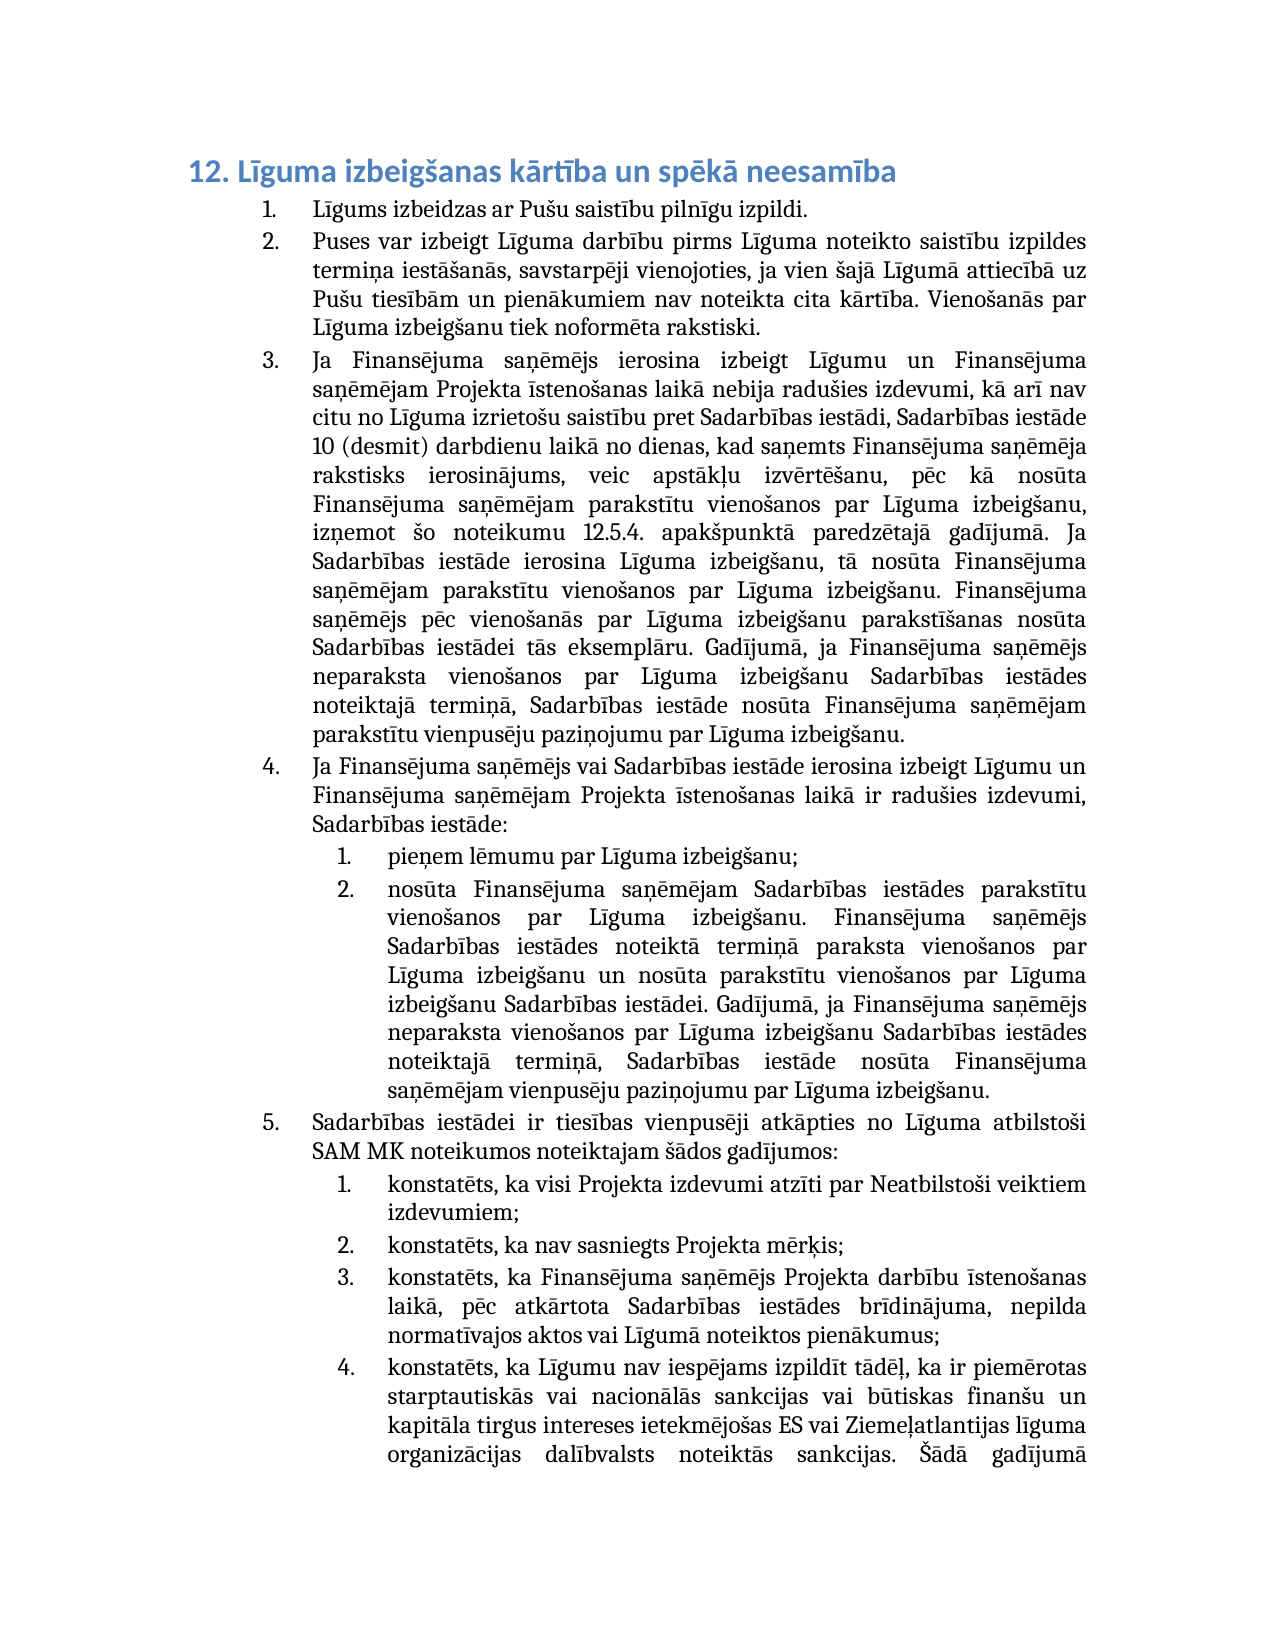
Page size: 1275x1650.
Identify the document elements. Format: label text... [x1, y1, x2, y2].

list Sadarbības iestādei ir tiesības vienpusēji atkāpties no Līguma atbilstoši SAM MK noteikumos noteiktajam šādos gadījumos: [262, 1108, 1087, 1166]
list Ja Finansējuma saņēmējs vai Sadarbības iestāde ierosina izbeigt Līgumu un Finansējuma saņēmējam Projekta īstenošanas laikā ir radušies izdevumi, Sadarbības iestāde: [262, 752, 1087, 838]
list nosūta Finansējuma saņēmējam Sadarbības iestādes parakstītu vienošanos par Līguma izbeigšanu. Finansējuma saņēmējs Sadarbības iestādes noteiktā termiņā paraksta vienošanos par Līguma izbeigšanu un nosūta parakstītu vienošanos par Līguma izbeigšanu Sadarbības iestādei. Gadījumā, ja Finansējuma saņēmējs neparaksta vienošanos par Līguma izbeigšanu Sadarbības iestādes noteiktajā termiņā, Sadarbības iestāde nosūta Finansējuma saņēmējam vienpusēju paziņojumu par Līguma izbeigšanu. [337, 874, 1087, 1104]
list konstatēts, ka nav sasniegts Projekta mērķis; [337, 1231, 1087, 1259]
list konstatēts, ka visi Projekta izdevumi atzīti par Neatbilstoši veiktiem izdevumiem; [337, 1169, 1087, 1227]
list Puses var izbeigt Līguma darbību pirms Līguma noteikto saistību izpildes termiņa iestāšanās, savstarpēji vienojoties, ja vien šajā Līgumā attiecībā uz Pušu tiesībām un pienākumiem nav noteikta cita kārtība. Vienošanās par Līguma izbeigšanu tiek noformēta rakstiski. [262, 227, 1087, 342]
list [337, 1353, 1087, 1468]
list Līgums izbeidzas ar Pušu saistību pilnīgu izpildi. [262, 194, 1087, 223]
list konstatēts, ka Finansējuma saņēmējs Projekta darbību īstenošanas laikā, pēc atkārtota Sadarbības iestādes brīdinājuma, nepilda normatīvajos aktos vai Līgumā noteiktos pienākumus; [337, 1263, 1087, 1349]
list pieņem lēmumu par Līguma izbeigšanu; [337, 842, 1087, 871]
list Ja Finansējuma saņēmējs ierosina izbeigt Līgumu un Finansējuma saņēmējam Projekta īstenošanas laikā nebija radušies izdevumi, kā arī nav citu no Līguma izrietošu saistību pret Sadarbības iestādi, Sadarbības iestāde 10 (desmit) darbdienu laikā no dienas, kad saņemts Finansējuma saņēmēja rakstisks ierosinājums, veic apstākļu izvērtēšanu, pēc kā nosūta Finansējuma saņēmējam parakstītu vienošanos par Līguma izbeigšanu, izņemot šo noteikumu 12.5.4. apakšpunktā paredzētajā gadījumā. Ja Sadarbības iestāde ierosina Līguma izbeigšanu, tā nosūta Finansējuma saņēmējam parakstītu vienošanos par Līguma izbeigšanu. Finansējuma saņēmējs pēc vienošanās par Līguma izbeigšanu parakstīšanas nosūta Sadarbības iestādei tās eksemplāru. Gadījumā, ja Finansējuma saņēmējs neparaksta vienošanos par Līguma izbeigšanu Sadarbības iestādes noteiktajā termiņā, Sadarbības iestāde nosūta Finansējuma saņēmējam parakstītu vienpusēju paziņojumu par Līguma izbeigšanu. [262, 346, 1087, 748]
subtitle Līguma izbeigšanas kārtība un spēkā neesamība [187, 150, 1087, 191]
